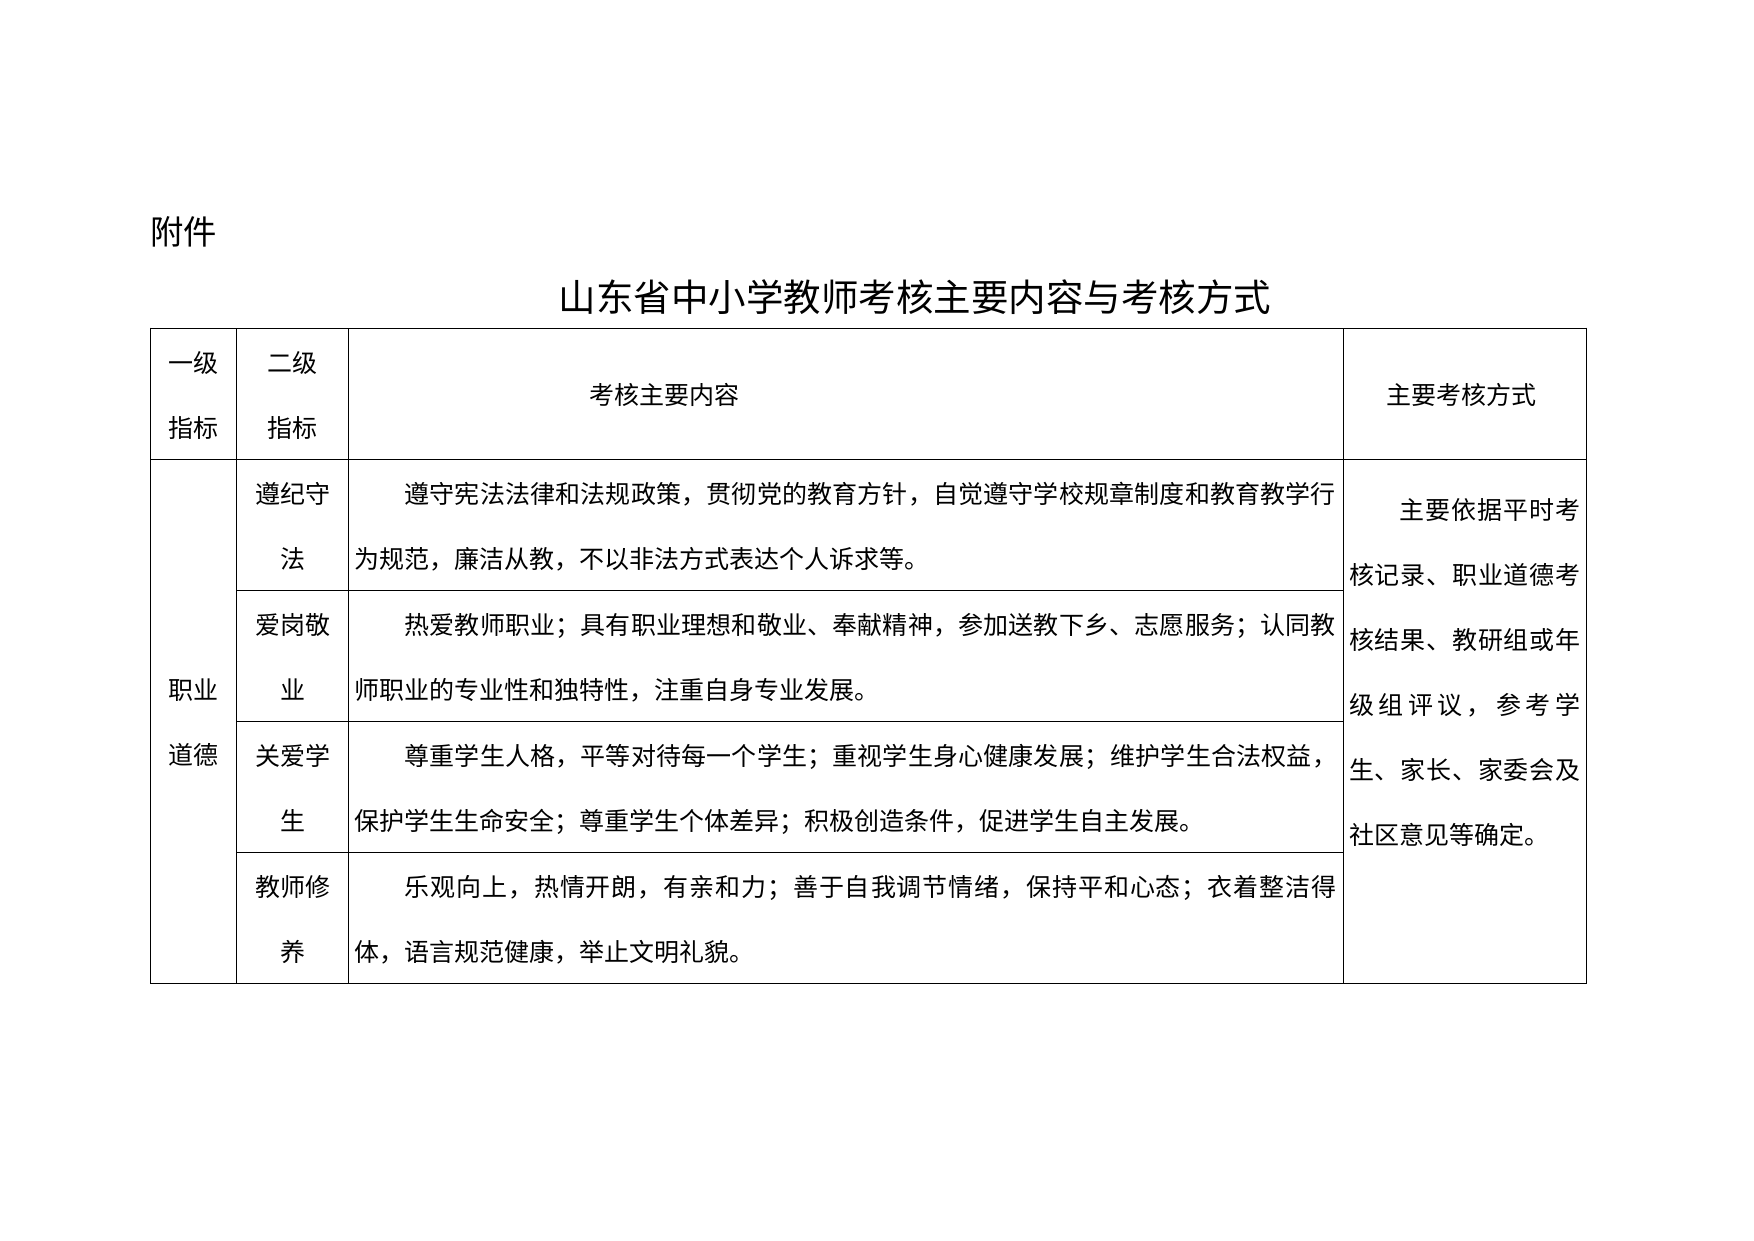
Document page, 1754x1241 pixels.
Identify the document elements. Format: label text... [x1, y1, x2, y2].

table_header 考核主要内容 [349, 329, 1343, 459]
table_cell 关爱学生 [237, 722, 348, 852]
text 山东省中小学教师考核主要内容与考核方式 [150, 263, 1604, 328]
table_cell 热爱教师职业；具有职业理想和敬业、奉献精神，参加送教下乡、志愿服务；认同教师职业的专业性和独特性，注重自身专业发展。 [349, 591, 1343, 721]
table_header 一级指标 [151, 329, 236, 459]
table_header 二级 指标 [237, 329, 348, 459]
table_cell 主要依据平时考核记录、职业道德考核结果、教研组或年级组评议，参考学生、家长、家委会及社区意见等确定。 [1344, 460, 1586, 983]
table_cell 职业 道德 [151, 460, 236, 983]
table_cell 遵纪守法 [237, 460, 348, 590]
table_header 主要考核方式 [1344, 329, 1586, 459]
table_cell 乐观向上，热情开朗，有亲和力；善于自我调节情绪，保持平和心态；衣着整洁得体，语言规范健康，举止文明礼貌。 [349, 853, 1343, 983]
table_cell 尊重学生人格，平等对待每一个学生；重视学生身心健康发展；维护学生合法权益，保护学生生命安全；尊重学生个体差异；积极创造条件，促进学生自主发展。 [349, 722, 1343, 852]
table_cell 爱岗敬业 [237, 591, 348, 721]
table_cell 教师修养 [237, 853, 348, 983]
table_cell 遵守宪法法律和法规政策，贯彻党的教育方针，自觉遵守学校规章制度和教育教学行为规范，廉洁从教，不以非法方式表达个人诉求等。 [349, 460, 1343, 590]
text 附件 [150, 198, 1604, 263]
